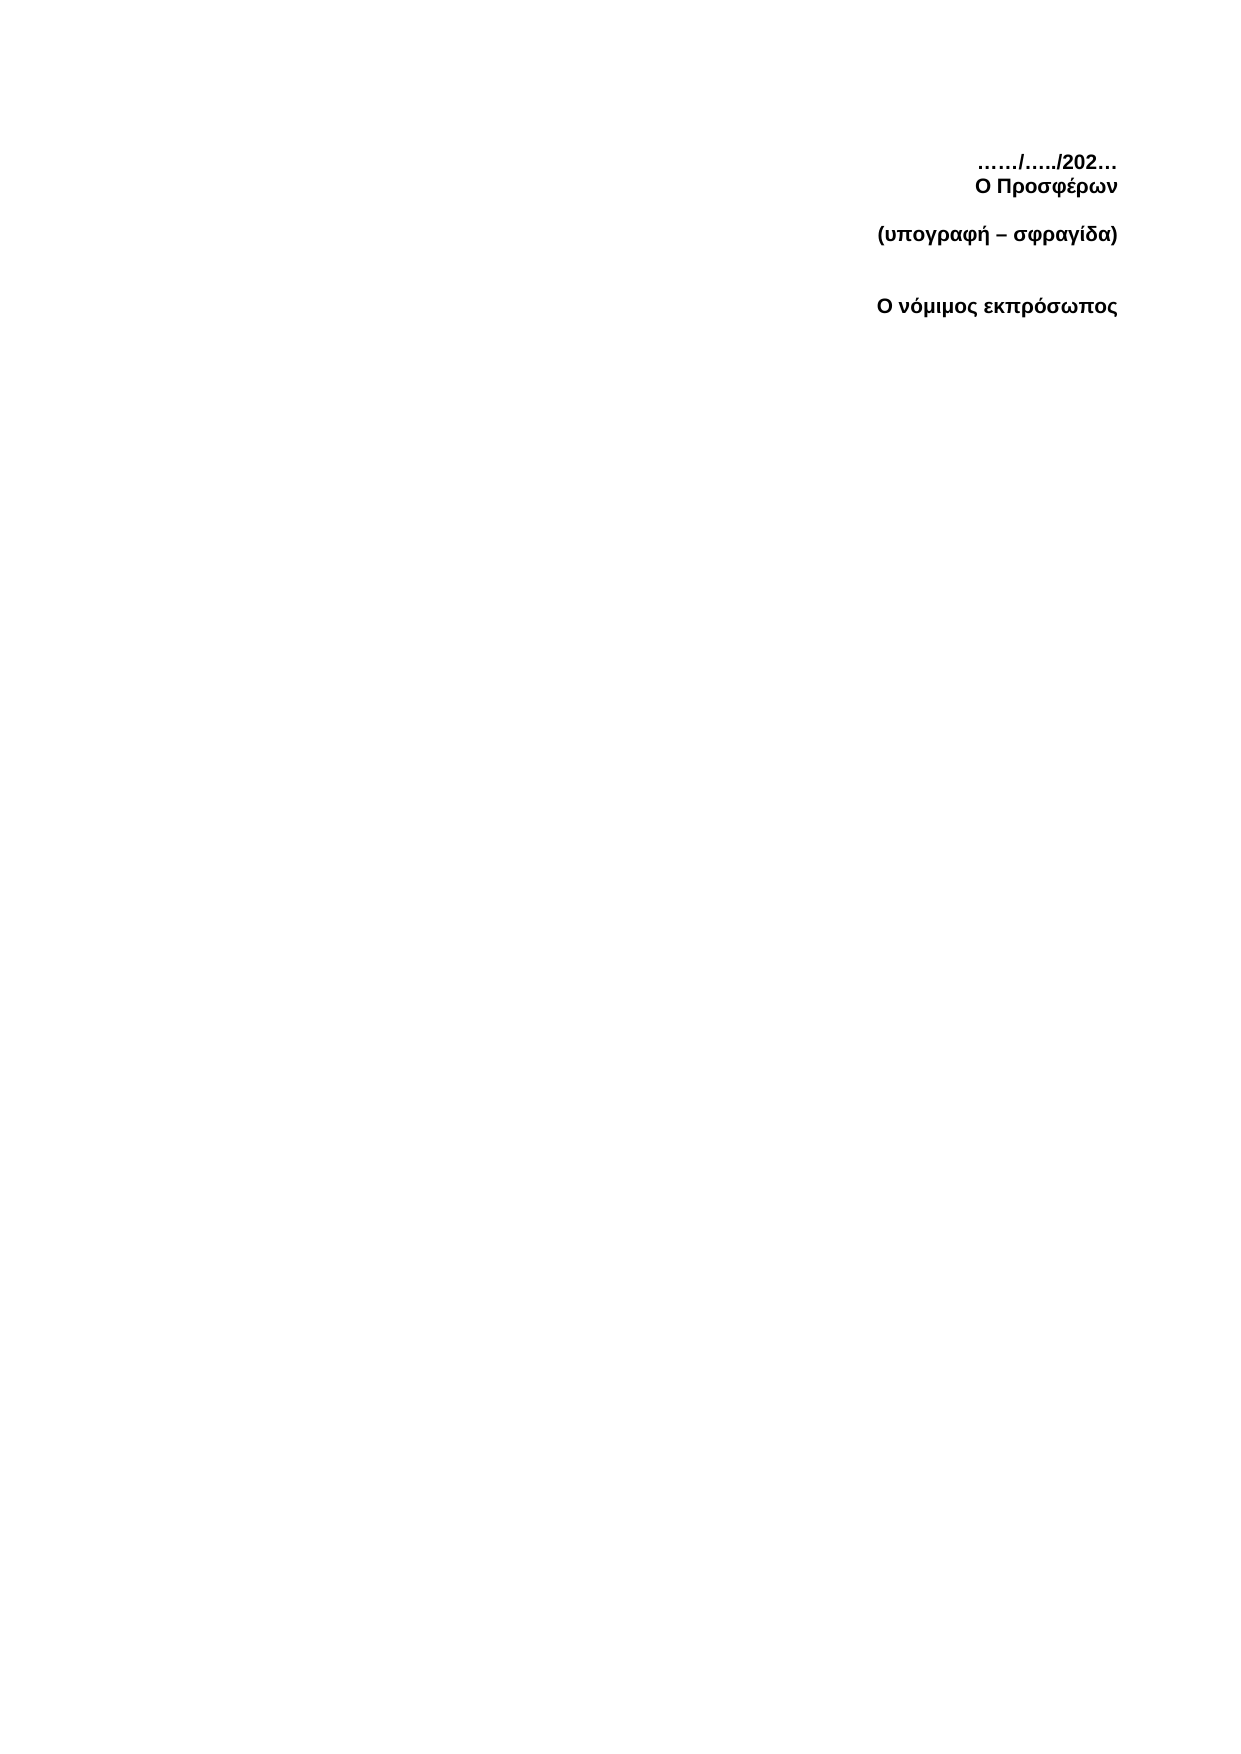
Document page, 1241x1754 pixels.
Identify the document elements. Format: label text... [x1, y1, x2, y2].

text ……/…../202… [247, 150, 1118, 174]
text (υπογραφή – σφραγίδα) [247, 222, 1118, 246]
text Ο Προσφέρων [247, 174, 1118, 198]
text Ο νόμιμος εκπρόσωπος [247, 294, 1118, 318]
